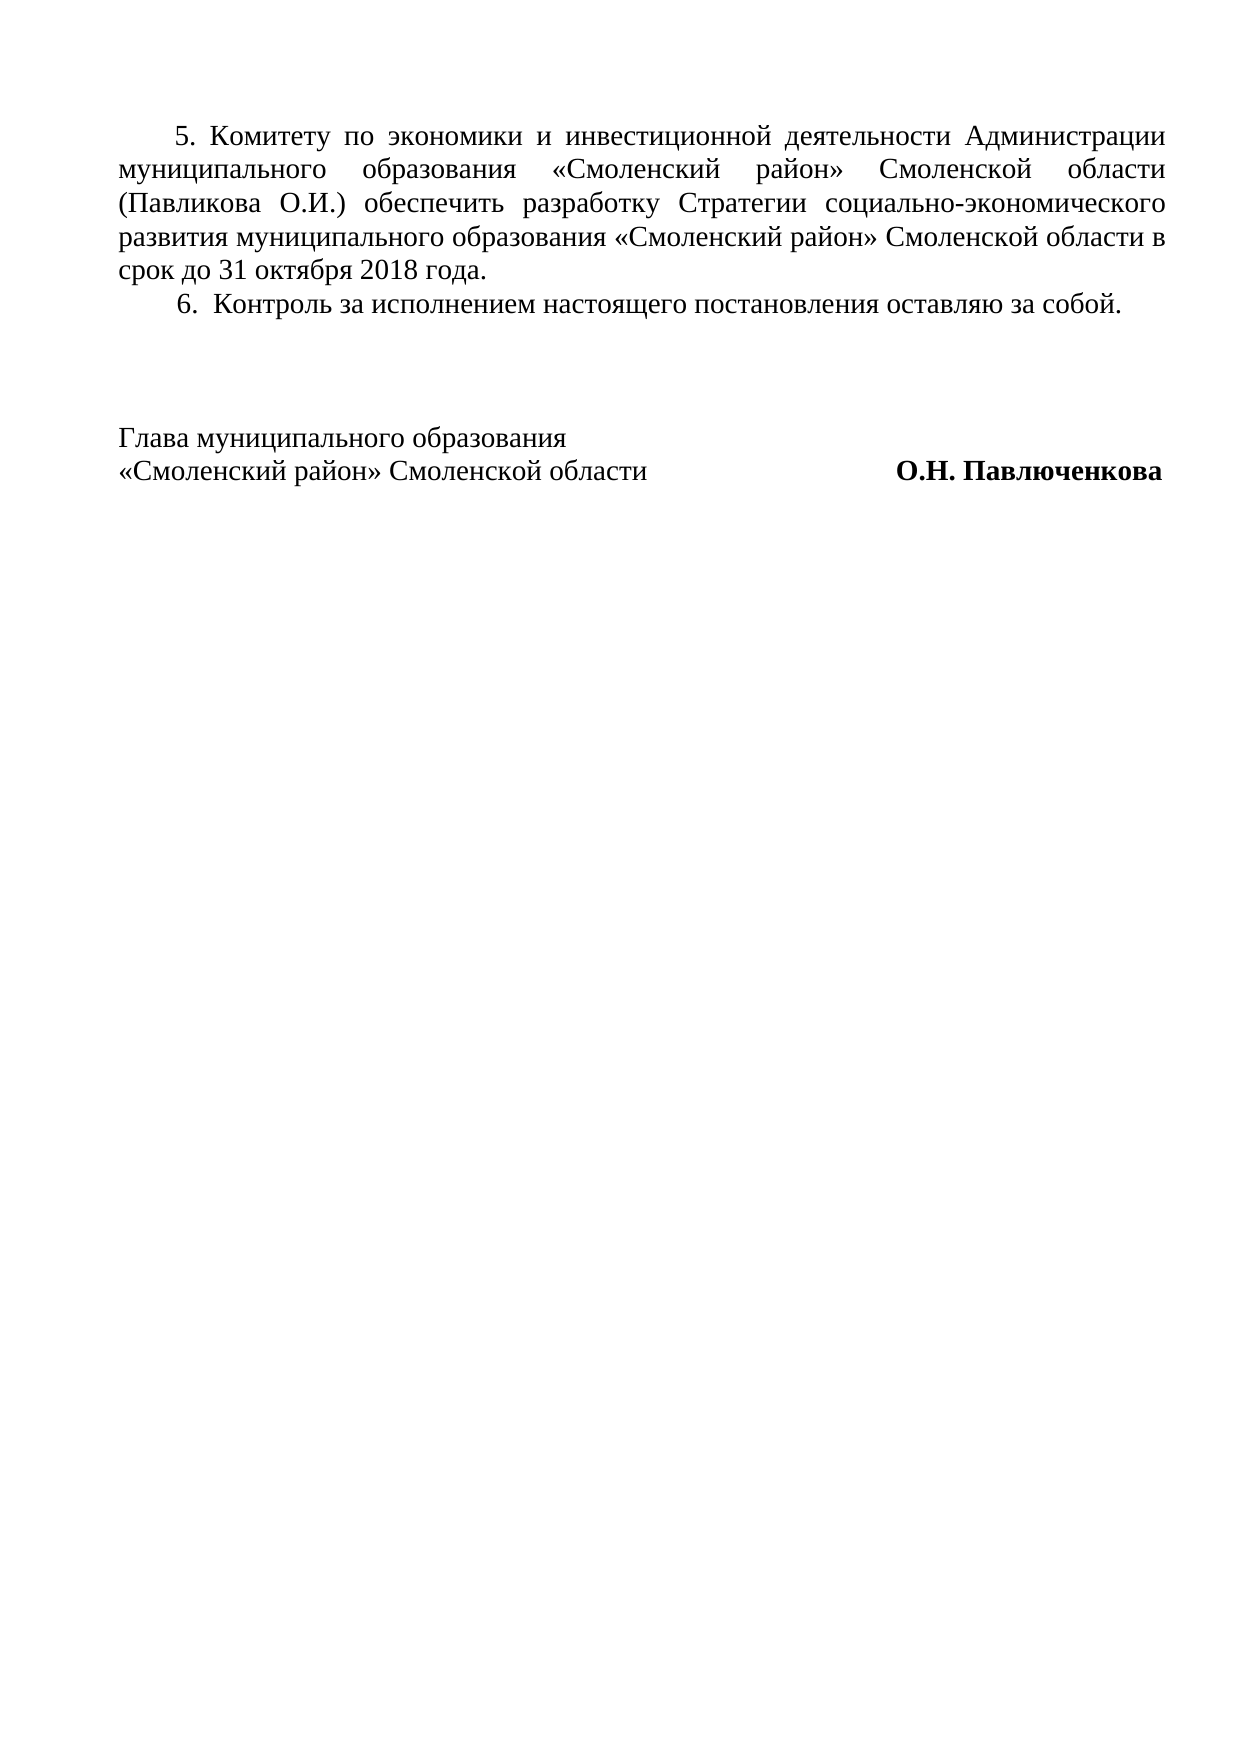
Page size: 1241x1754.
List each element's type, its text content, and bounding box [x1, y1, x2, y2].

text 6. Контроль за исполнением настоящего постановления оставляю за собой. [118, 286, 1167, 319]
text Глава муниципального образования [118, 420, 1167, 453]
text «Смоленский район» Смоленской области О.Н. Павлюченкова [118, 453, 1167, 487]
text 5. Комитету по экономики и инвестиционной деятельности Администрации муниципального образования «Смоленский район» Смоленской области (Павликова О.И.) обеспечить разработку Стратегии социально-экономического развития муниципального образования «Смоленский район» Смоленской области в срок до 31 октября 2018 года. [118, 118, 1167, 286]
